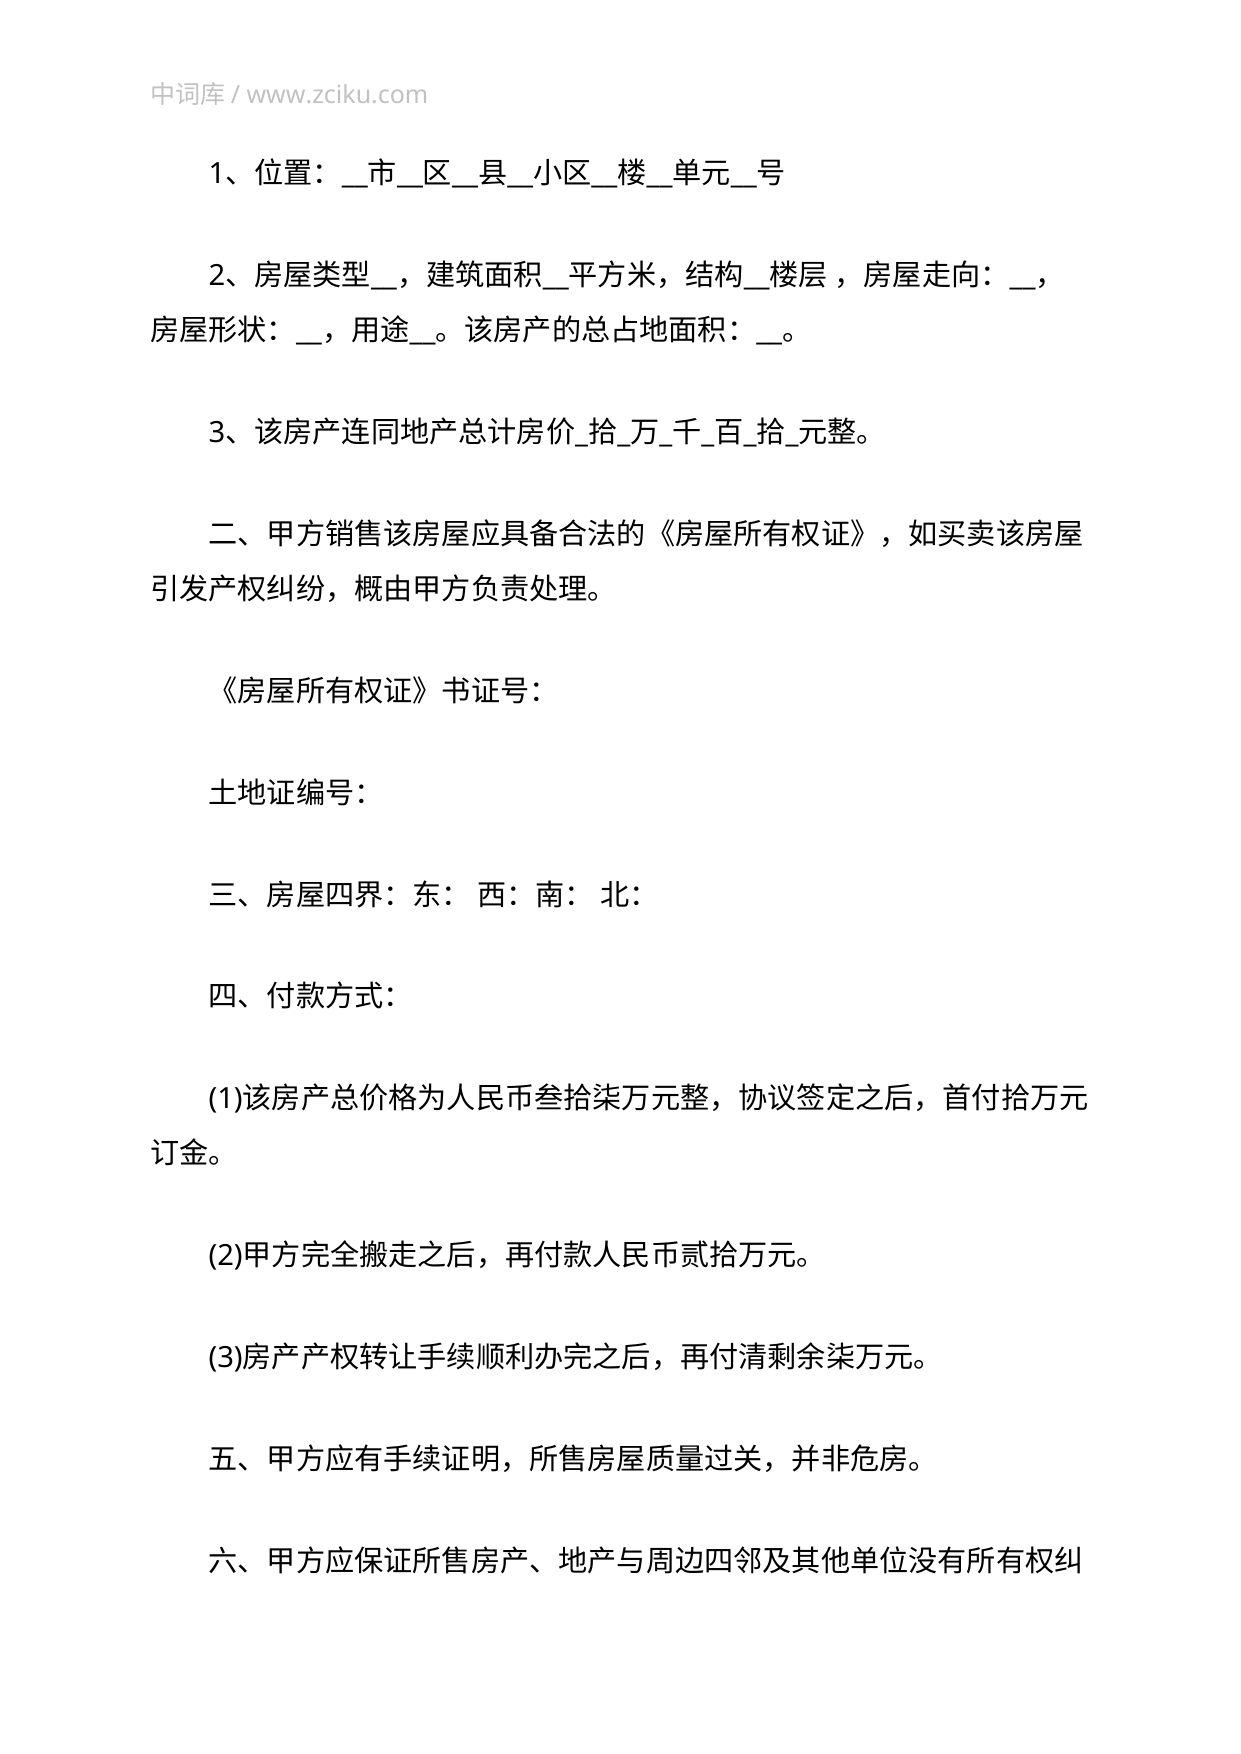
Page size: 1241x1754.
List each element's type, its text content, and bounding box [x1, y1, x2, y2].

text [150, 1537, 1090, 1579]
text 3、该房产连同地产总计房价_拾_万_千_百_拾_元整。 [150, 409, 1090, 451]
text 土地证编号： [150, 769, 1090, 812]
text 二、甲方销售该房屋应具备合法的《房屋所有权证》，如买卖该房屋引发产权纠纷，概由甲方负责处理。 [150, 511, 1090, 608]
text 1、位置：__市__区__县__小区__楼__单元__号 [150, 150, 1090, 192]
text (2)甲方完全搬走之后，再付款人民币贰拾万元。 [150, 1231, 1090, 1274]
text 四、付款方式： [150, 973, 1090, 1015]
text 2、房屋类型__，建筑面积__平方米，结构__楼层 ，房屋走向：__，房屋形状：__，用途__。该房产的总占地面积：__。 [150, 252, 1090, 349]
text (1)该房产总价格为人民币叁拾柒万元整，协议签定之后，首付拾万元订金。 [150, 1075, 1090, 1172]
text (3)房产产权转让手续顺利办完之后，再付清剩余柒万元。 [150, 1333, 1090, 1376]
text 《房屋所有权证》书证号： [150, 668, 1090, 710]
text 三、房屋四界：东： 西：南： 北： [150, 871, 1090, 913]
text 五、甲方应有手续证明，所售房屋质量过关，并非危房。 [150, 1435, 1090, 1478]
